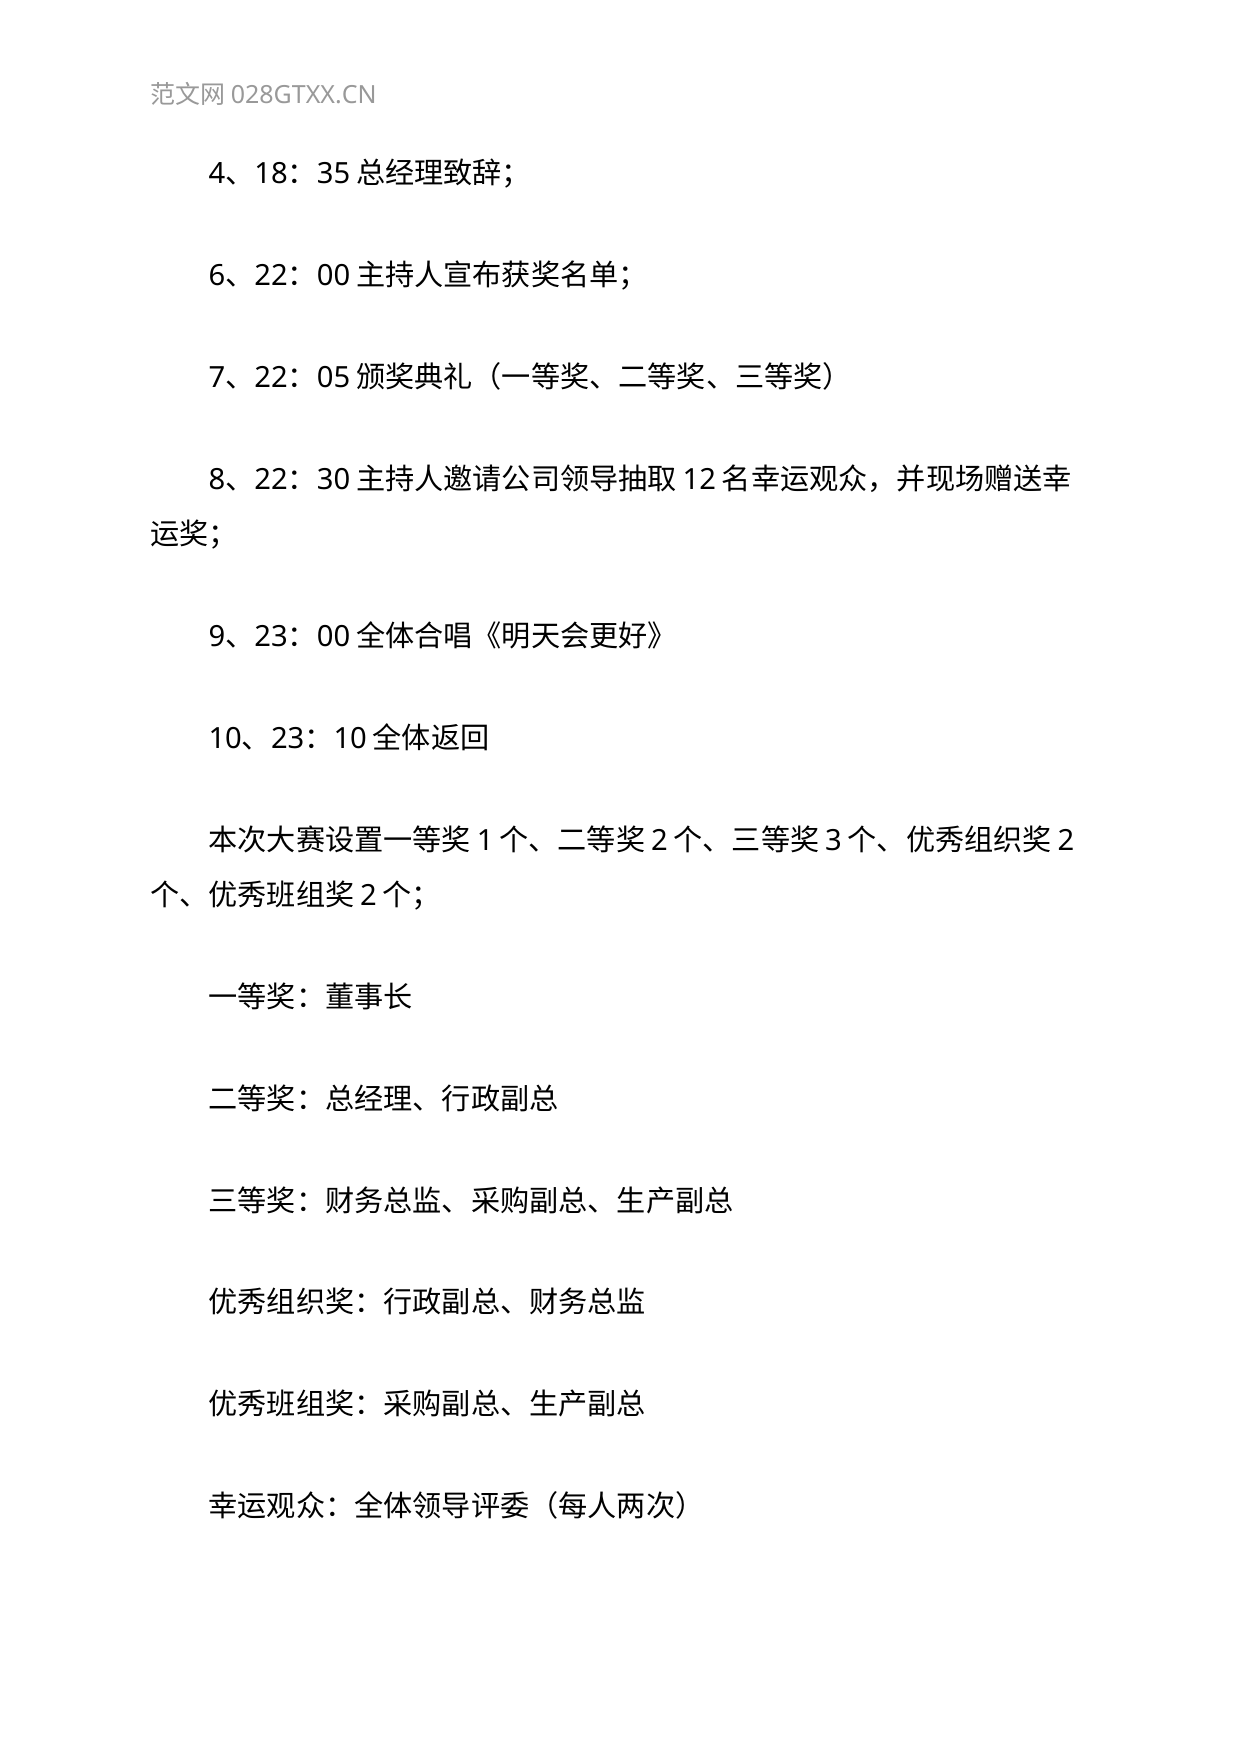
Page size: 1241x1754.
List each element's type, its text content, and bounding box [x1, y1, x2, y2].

text 9、23：00全体合唱《明天会更好》 [150, 613, 1090, 655]
text 8、22：30主持人邀请公司领导抽取12名幸运观众，并现场赠送幸运奖； [150, 456, 1090, 553]
text 三等奖：财务总监、采购副总、生产副总 [150, 1177, 1090, 1219]
text 10、23：10全体返回 [150, 715, 1090, 757]
text 优秀班组奖：采购副总、生产副总 [150, 1381, 1090, 1423]
text 4、18：35总经理致辞； [150, 150, 1090, 192]
text 一等奖：董事长 [150, 974, 1090, 1016]
text 优秀组织奖：行政副总、财务总监 [150, 1279, 1090, 1321]
text 7、22：05颁奖典礼（一等奖、二等奖、三等奖） [150, 354, 1090, 396]
text 本次大赛设置一等奖1个、二等奖2个、三等奖3个、优秀组织奖2个、优秀班组奖2个； [150, 817, 1090, 914]
text 二等奖：总经理、行政副总 [150, 1075, 1090, 1118]
text 6、22：00主持人宣布获奖名单； [150, 252, 1090, 294]
text 幸运观众：全体领导评委（每人两次） [150, 1482, 1090, 1525]
